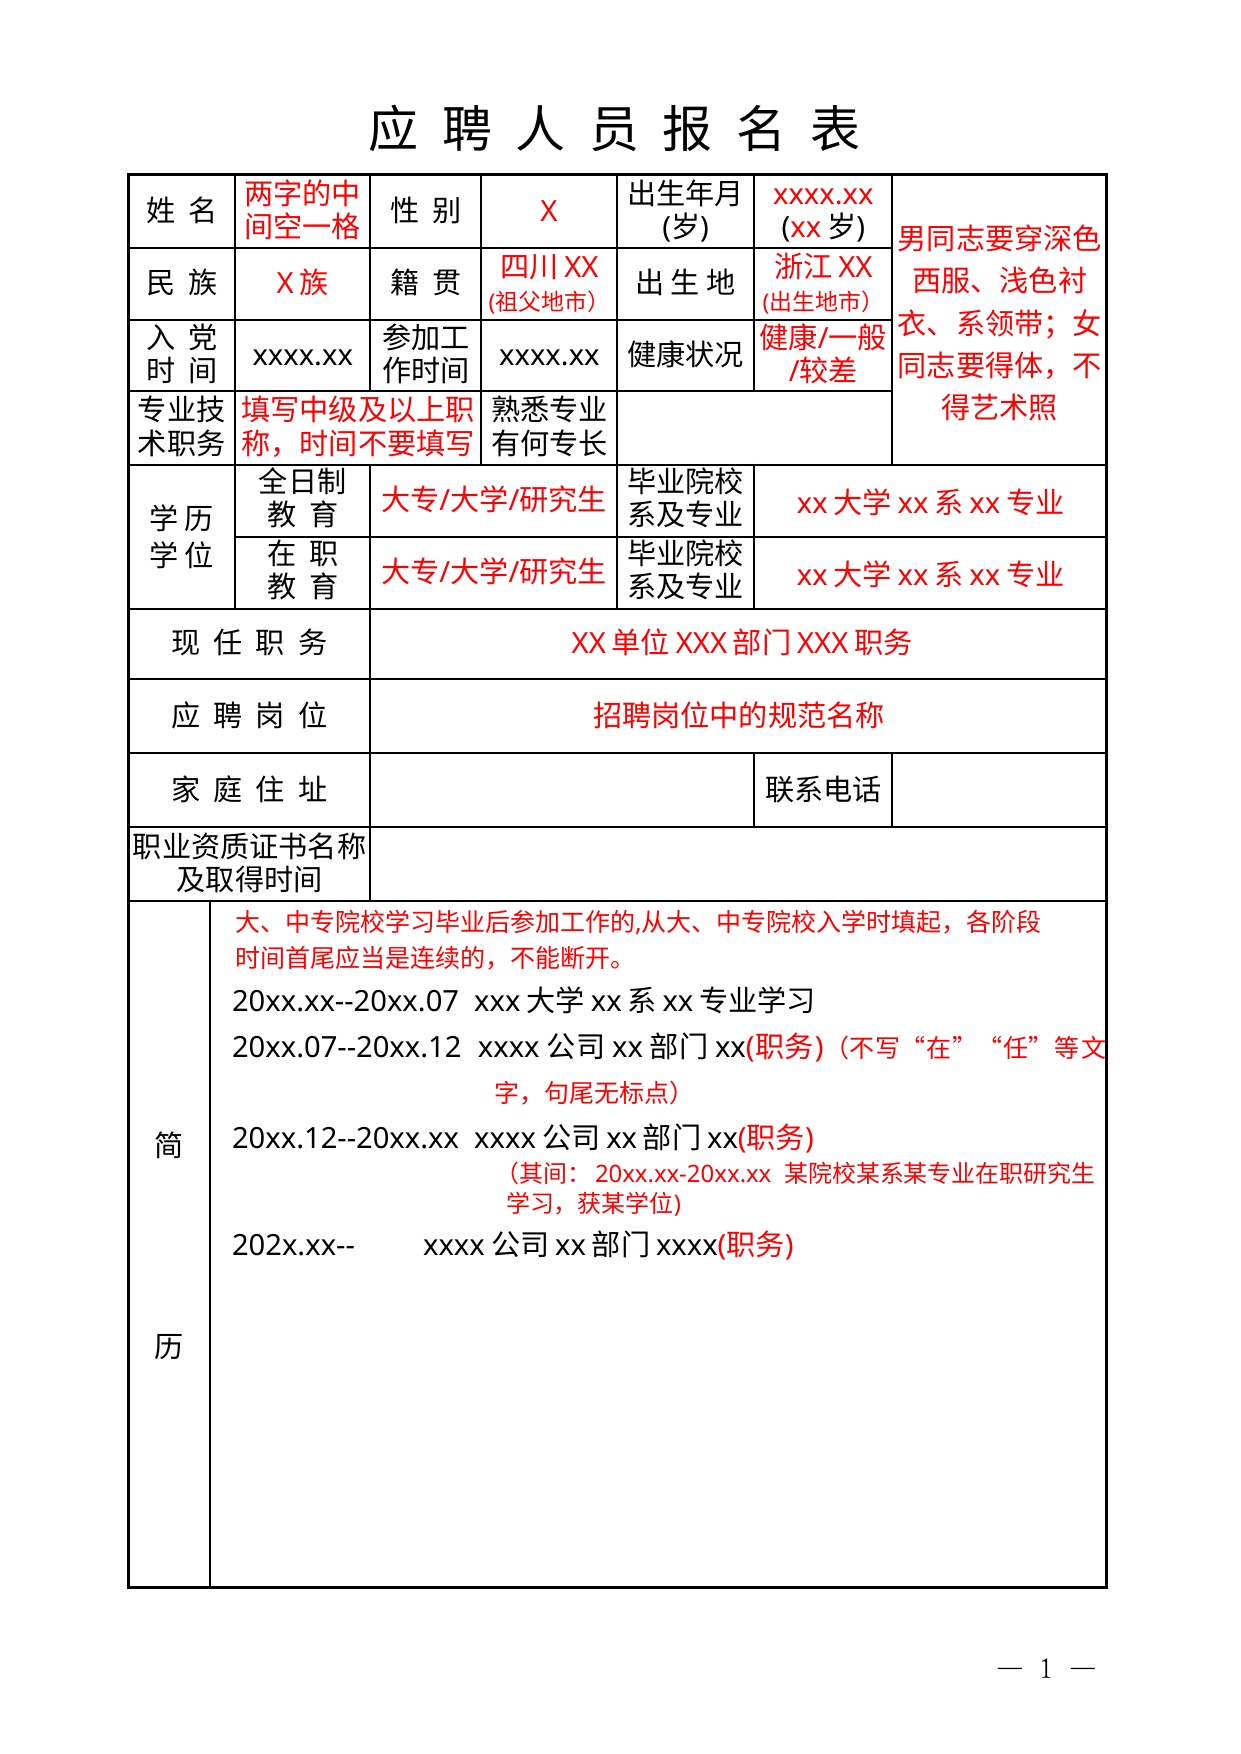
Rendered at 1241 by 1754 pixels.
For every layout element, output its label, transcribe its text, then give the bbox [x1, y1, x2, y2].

table_cell 民 族 [130, 249, 234, 319]
table_cell 出 生 地 [618, 249, 753, 319]
table_cell 大专/大学/研究生 工学/理学学士/硕士 [371, 538, 616, 608]
table_cell 全日制 教 育 [236, 466, 369, 536]
table_header X [482, 176, 616, 247]
table_header 两字的中间空一格 [236, 176, 369, 247]
table_cell 学 历 学 位 [130, 466, 234, 608]
table_header 聘 [442, 67, 516, 165]
table_cell 招聘岗位中的规范名称 [371, 680, 1105, 752]
table_cell X族 [236, 249, 369, 319]
table_cell 填写中级及以上职称，时间不要填写 [236, 392, 480, 463]
table_cell 专业技 术职务 [130, 392, 234, 463]
table_cell 四川XX (祖父地市） [482, 249, 616, 319]
table_header 男同志要穿深色西服、浅色衬衣、系领带；女同志要得体，不得艺术照 [893, 176, 1105, 463]
table_cell 健康状况 [618, 321, 753, 389]
table_cell [893, 754, 1105, 826]
table_cell 大、中专院校学习毕业后参加工作的,从大、中专院校入学时填起，各阶段 时间首尾应当是连续的，不能断开。 20xx.xx--20xx.07 xxx大学xx系xx专业学习 20xx.07--20xx.12 xxxx公司xx部门xx(职务)（不写“在”“任”等文字，句尾无标点） 20xx.12--20xx.xx xxxx公司xx部门xx(职务) （其间： 20xx.xx-20xx.xx 某院校某系某专业在职研究生学习，获某学位) 202x.xx-- xxxx公司xx部门xxxx(职务) [211, 902, 1105, 1586]
table_header 人 [516, 67, 589, 165]
table_cell 联系电话 [755, 754, 891, 826]
table_header 性 别 [371, 176, 480, 247]
table_header 员 [589, 67, 663, 165]
table_cell 籍 贯 [371, 249, 480, 319]
table_cell 大专/大学/研究生 工学/理学学士/硕士 [371, 466, 616, 536]
table_header xxxx.xx (xx岁) [755, 176, 891, 247]
table_header 报 [663, 67, 736, 165]
table_cell 在 职 教 育 [236, 538, 369, 608]
table_cell 熟悉专业 有何专长 [482, 392, 616, 463]
table_cell 健康/一般/较差 [755, 321, 891, 389]
table_cell [371, 754, 753, 826]
table_cell 应 聘 岗 位 [130, 680, 369, 752]
table_cell xxxx.xx [236, 321, 369, 389]
table_cell xx大学xx系xx专业 [755, 538, 1105, 608]
table_cell xx大学xx系xx专业 [755, 466, 1105, 536]
table_cell 毕业院校 系及专业 [618, 538, 753, 608]
table_cell 职业资质证书名称及取得时间 [130, 828, 369, 900]
table_cell 简 历 [130, 902, 209, 1586]
table_cell 现 任 职 务 [130, 610, 369, 678]
table_header 名 [736, 67, 810, 165]
table_cell [618, 392, 891, 463]
table_cell xxxx.xx [482, 321, 616, 389]
table_header 出生年月 (岁) [618, 176, 753, 247]
table_cell 参加工 作时间 [371, 321, 480, 389]
table_header 应 [369, 67, 442, 165]
table_cell 家 庭 住 址 [130, 754, 369, 826]
table_header 表 [810, 67, 883, 165]
table_cell 毕业院校 系及专业 [618, 466, 753, 536]
table_cell 浙江XX (出生地市） [755, 249, 891, 319]
table_cell 入 党 时 间 [130, 321, 234, 389]
table_cell XX单位XXX部门XXX职务 [371, 610, 1105, 678]
table_header 姓 名 [130, 176, 234, 247]
table_cell [371, 828, 1105, 900]
